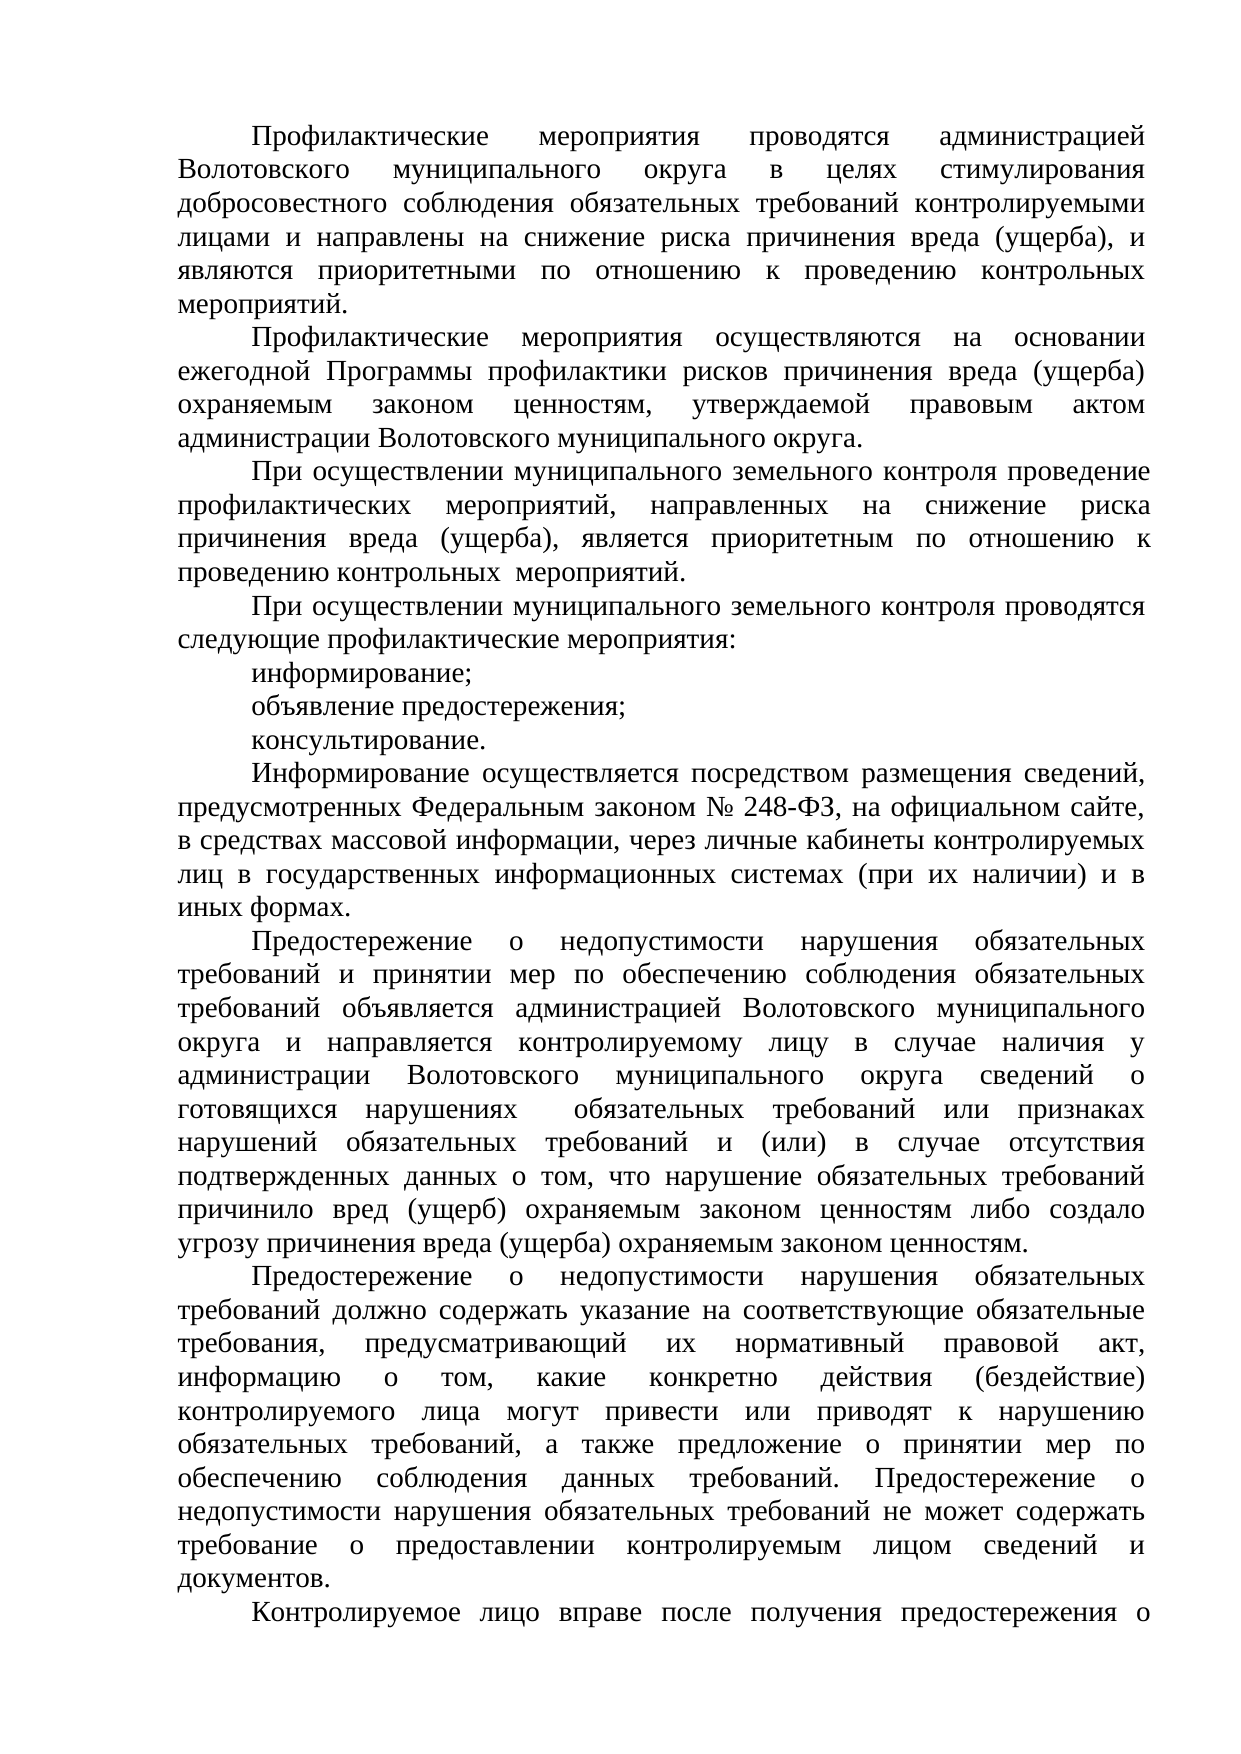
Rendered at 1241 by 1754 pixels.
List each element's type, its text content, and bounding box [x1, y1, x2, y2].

text Предостережение о недопустимости нарушения обязательных требований должно содержать указание на соответствующие обязательные требования, предусматривающий их нормативный правовой акт, информацию о том, какие конкретно действия (бездействие) контролируемого лица могут привести или приводят к нарушению обязательных требований, а также предложение о принятии мер по обеспечению соблюдения данных требований. Предостережение о недопустимости нарушения обязательных требований не может содержать требование о предоставлении контролируемым лицом сведений и документов. [177, 1258, 1146, 1594]
text При осуществлении муниципального земельного контроля проводятся следующие профилактические мероприятия: [177, 588, 1146, 655]
text консультирование. [251, 722, 1146, 755]
text Профилактические мероприятия проводятся администрацией Волотовского муниципального округа в целях стимулирования добросовестного соблюдения обязательных требований контролируемыми лицами и направлены на снижение риска причинения вреда (ущерба), и являются приоритетными по отношению к проведению контрольных мероприятий. [177, 118, 1146, 319]
list При осуществлении муниципального земельного контроля проведение профилактических мероприятий, направленных на снижение риска причинения вреда (ущерба), является приоритетным по отношению к проведению контрольных мероприятий. [177, 453, 1152, 588]
text Информирование осуществляется посредством размещения сведений, предусмотренных Федеральным законом № 248-ФЗ, на официальном сайте, в средствах массовой информации, через личные кабинеты контролируемых лиц в государственных информационных системах (при их наличии) и в иных формах. [177, 755, 1146, 923]
text объявление предостережения; [251, 688, 1146, 722]
text Предостережение о недопустимости нарушения обязательных требований и принятии мер по обеспечению соблюдения обязательных требований объявляется администрацией Волотовского муниципального округа и направляется контролируемому лицу в случае наличия у администрации Волотовского муниципального округа сведений о готовящихся нарушениях обязательных требований или признаках нарушений обязательных требований и (или) в случае отсутствия подтвержденных данных о том, что нарушение обязательных требований причинило вред (ущерб) охраняемым законом ценностям либо создало угрозу причинения вреда (ущерба) охраняемым законом ценностям. [177, 923, 1146, 1258]
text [177, 1594, 1152, 1627]
text Профилактические мероприятия осуществляются на основании ежегодной Программы профилактики рисков причинения вреда (ущерба) охраняемым законом ценностям, утверждаемой правовым актом администрации Волотовского муниципального округа. [177, 319, 1146, 453]
text информирование; [251, 655, 1146, 688]
